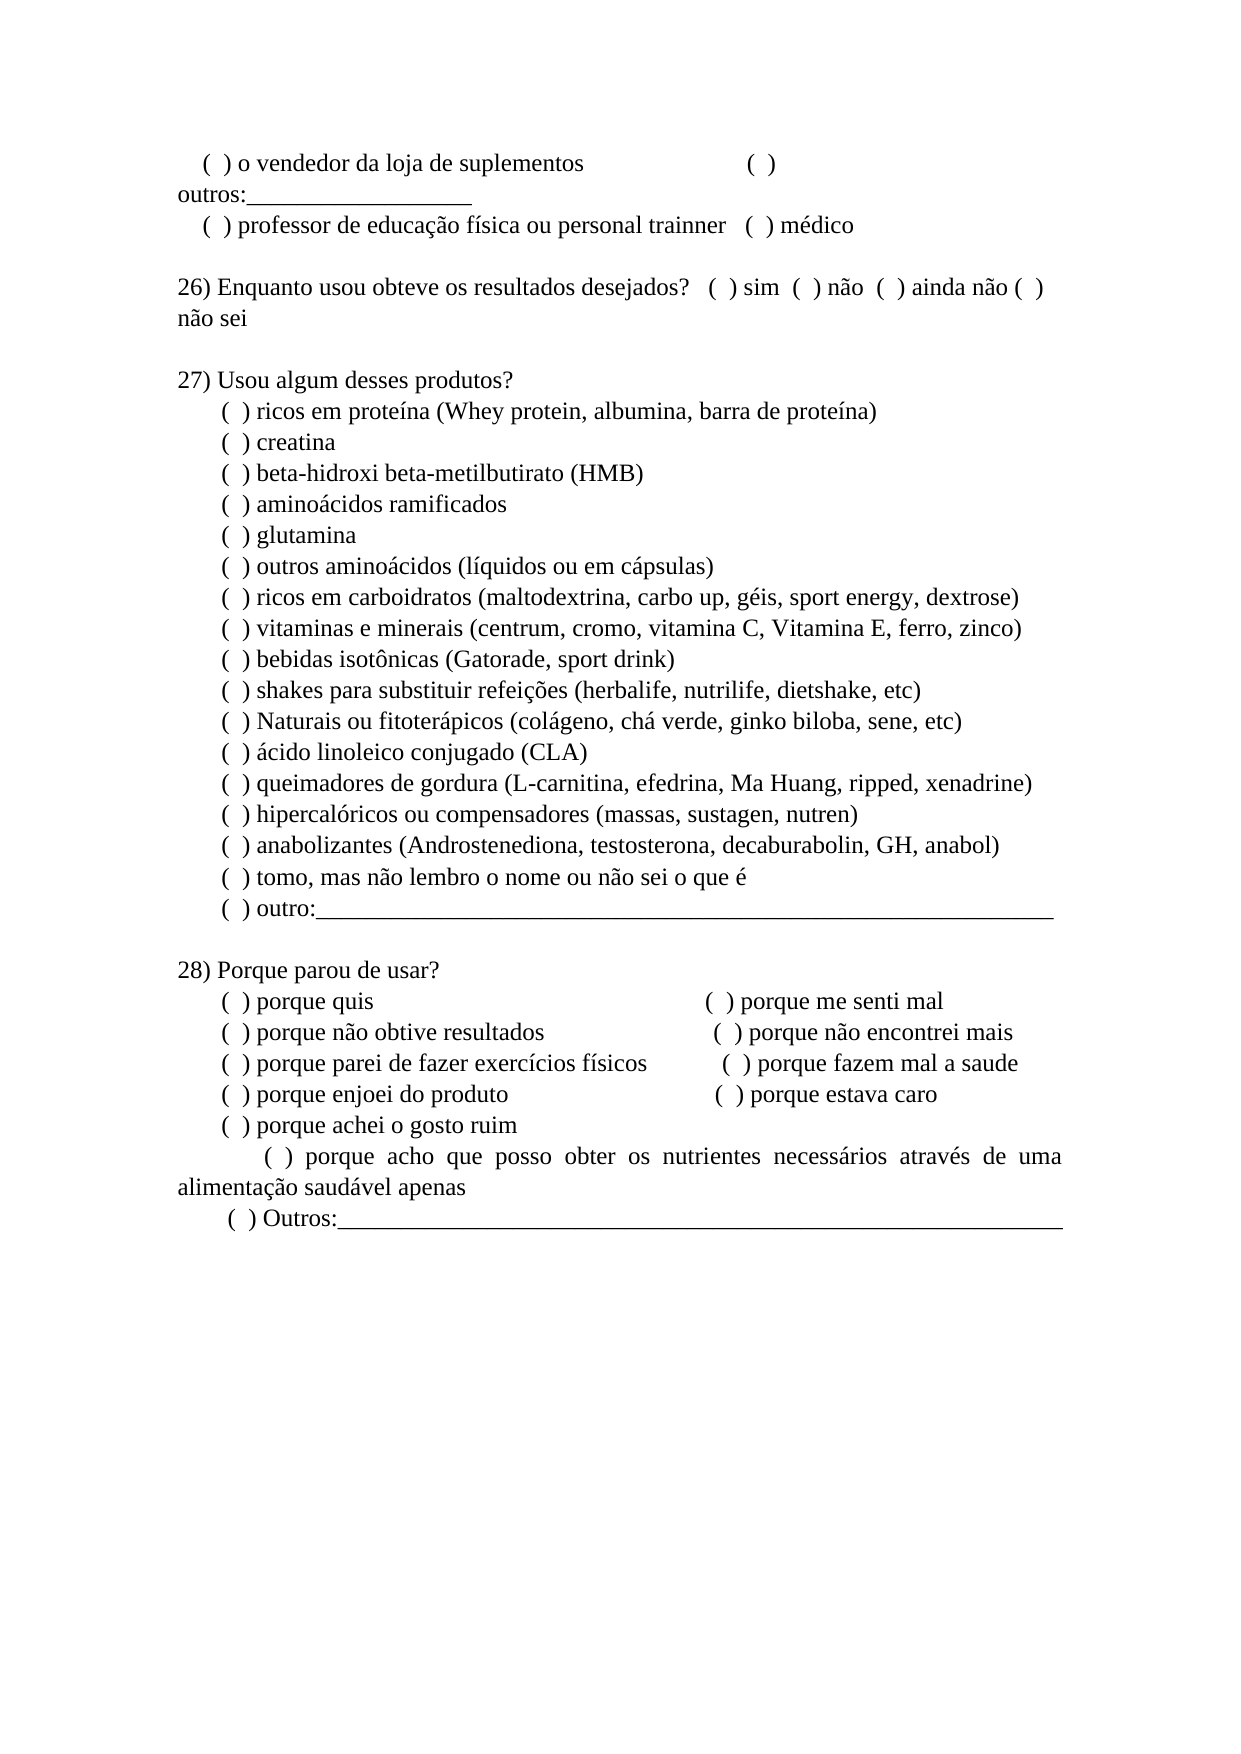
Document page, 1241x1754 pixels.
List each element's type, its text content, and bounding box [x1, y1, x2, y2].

text ( ) tomo, mas não lembro o nome ou não sei o que é [215, 862, 1063, 890]
text ( ) outro:___________________________________________________________ [215, 893, 1063, 921]
text ( ) creatina [215, 427, 1063, 456]
text ( ) professor de educação física ou personal trainner ( ) médico [177, 210, 1063, 238]
text 26) Enquanto usou obteve os resultados desejados? ( ) sim ( ) não ( ) ainda não ( ) não sei [177, 272, 1063, 332]
text 28) Porque parou de usar? [177, 955, 1063, 983]
text ( ) shakes para substituir refeições (herbalife, nutrilife, dietshake, etc) [215, 675, 1063, 704]
text ( ) vitaminas e minerais (centrum, cromo, vitamina C, Vitamina E, ferro, zinco) [215, 613, 1063, 642]
text ( ) porque não obtive resultados ( ) porque não encontrei mais [177, 1017, 1063, 1046]
text ( ) outros aminoácidos (líquidos ou em cápsulas) [215, 551, 1063, 580]
text 27) Usou algum desses produtos? [177, 365, 1063, 394]
text ( ) porque achei o gosto ruim [177, 1110, 1063, 1139]
text ( ) o vendedor da loja de suplementos ( ) outros:__________________ [177, 148, 1063, 207]
text ( ) Outros:__________________________________________________________ [177, 1203, 1063, 1232]
text ( ) bebidas isotônicas (Gatorade, sport drink) [215, 644, 1063, 673]
text ( ) ricos em carboidratos (maltodextrina, carbo up, géis, sport energy, dextrose) [215, 582, 1063, 611]
text ( ) glutamina [215, 520, 1063, 549]
text ( ) porque enjoei do produto ( ) porque estava caro [177, 1079, 1063, 1108]
text ( ) ácido linoleico conjugado (CLA) [215, 737, 1063, 766]
text ( ) aminoácidos ramificados [215, 489, 1063, 518]
text ( ) porque parei de fazer exercícios físicos ( ) porque fazem mal a saude [177, 1048, 1063, 1077]
text ( ) porque acho que posso obter os nutrientes necessários através de uma alimentação saudável apenas [177, 1141, 1063, 1201]
text ( ) anabolizantes (Androstenediona, testosterona, decaburabolin, GH, anabol) [215, 831, 1063, 859]
text ( ) porque quis ( ) porque me senti mal [177, 986, 1063, 1014]
text ( ) Naturais ou fitoterápicos (colágeno, chá verde, ginko biloba, sene, etc) [215, 706, 1063, 735]
text ( ) beta-hidroxi beta-metilbutirato (HMB) [215, 458, 1063, 487]
text ( ) queimadores de gordura (L-carnitina, efedrina, Ma Huang, ripped, xenadrine) [215, 768, 1063, 797]
text ( ) hipercalóricos ou compensadores (massas, sustagen, nutren) [215, 799, 1063, 828]
text ( ) ricos em proteína (Whey protein, albumina, barra de proteína) [215, 396, 1063, 425]
